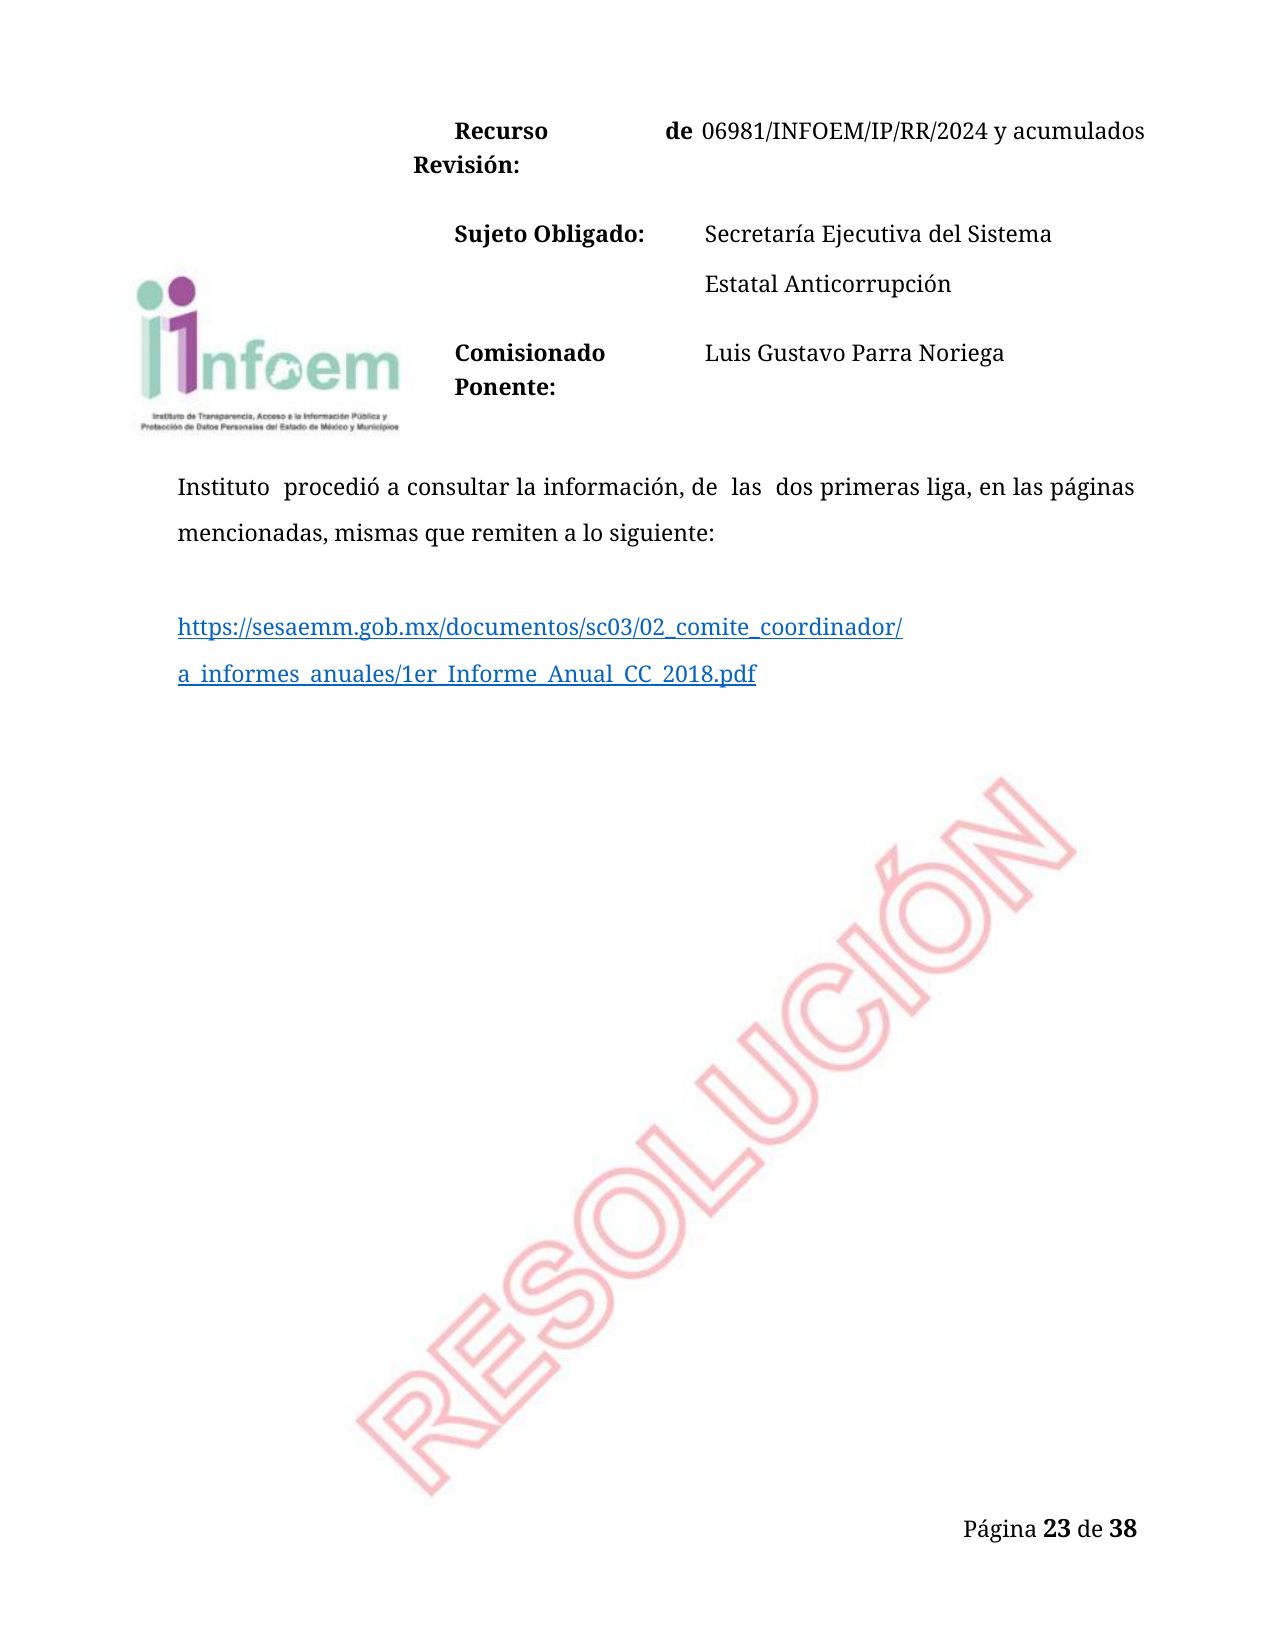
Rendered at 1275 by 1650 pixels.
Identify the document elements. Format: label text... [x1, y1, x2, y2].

text https://sesaemm.gob.mx/documentos/sc03/02_comite_coordinador/a_informes_anuales/1er_Informe_Anual_CC_2018.pdf [177, 611, 1137, 689]
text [177, 470, 1137, 548]
picture [7, 211, 1275, 1650]
